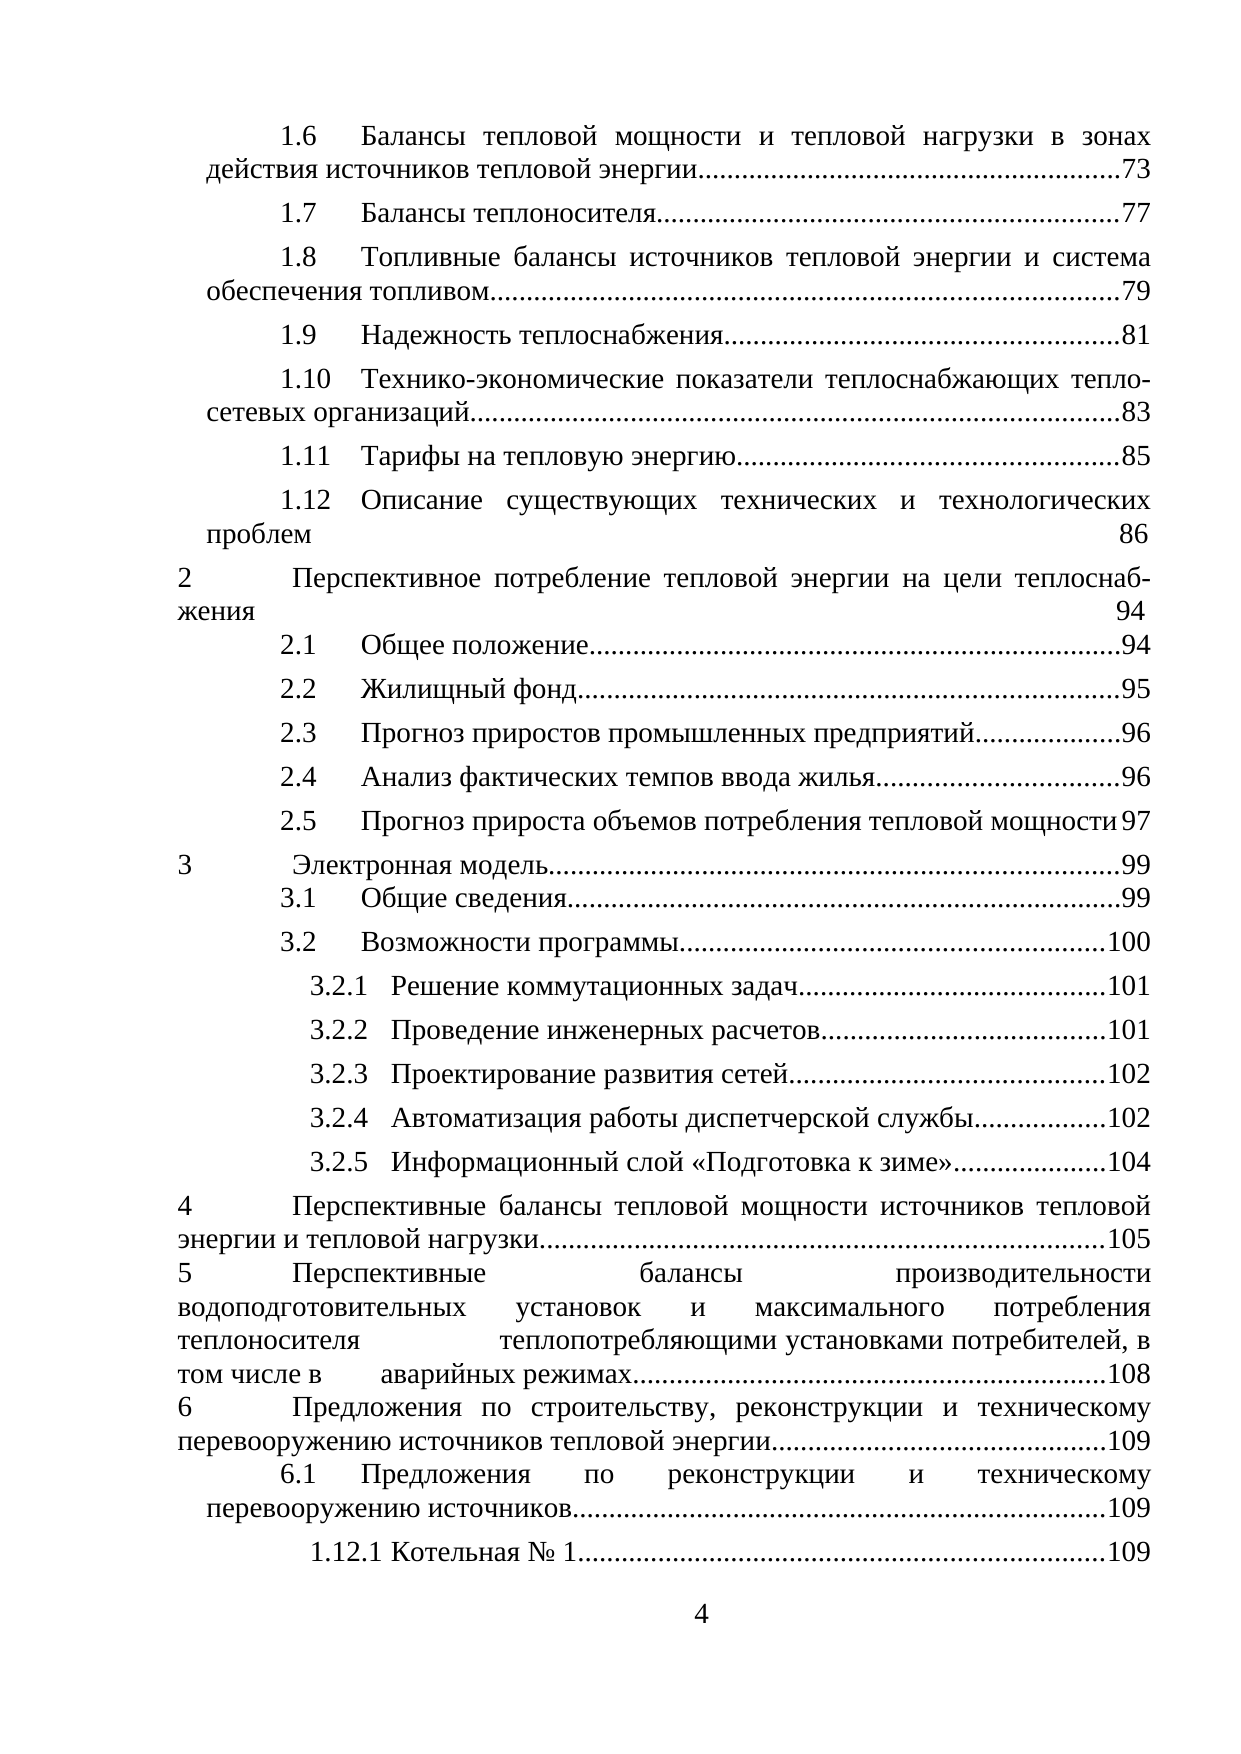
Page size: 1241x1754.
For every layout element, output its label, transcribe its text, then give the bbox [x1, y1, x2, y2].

text 2.5 Прогноз прироста объемов потребления тепловой мощности 97 [206, 803, 1152, 836]
text 3.2.5 Информационный слой «Подготовка к зиме» 104 [236, 1144, 1152, 1178]
text 1.9 Надежность теплоснабжения 81 [206, 317, 1152, 351]
text 3.2.4 Автоматизация работы диспетчерской службы 102 [236, 1100, 1152, 1134]
text 3.2.3 Проектирование развития сетей 102 [236, 1056, 1152, 1090]
text 1.8 Топливные балансы источников тепловой энергии и система обеспечения топливом 79 [206, 239, 1152, 307]
text 3.2.1 Решение коммутационных задач 101 [236, 968, 1152, 1002]
text 3.2.2 Проведение инженерных расчетов 101 [236, 1012, 1152, 1046]
text 1.11 Тарифы на тепловую энергию 85 [206, 438, 1152, 472]
text 5 Перспективные балансы производительности водоподготовительных установок и максимального потребления теплоносителя теплопотребляющими установками потребителей, в том числе в аварийных режимах 108 [177, 1255, 1152, 1389]
text 4 Перспективные балансы тепловой мощности источников тепловой энергии и тепловой нагрузки 105 [177, 1188, 1152, 1255]
text 2.4 Анализ фактических темпов ввода жилья 96 [206, 759, 1152, 792]
text 1.6 Балансы тепловой мощности и тепловой нагрузки в зонах действия источников тепловой энергии 73 [206, 118, 1152, 185]
text 1.7 Балансы теплоносителя 77 [206, 196, 1152, 229]
text 1.12.1 Котельная № 1 109 [236, 1534, 1152, 1567]
text 1.12 Описание существующих технических и технологических проблем 86 [206, 482, 1152, 549]
text 6 Предложения по строительству, реконструкции и техническому перевооружению источников тепловой энергии 109 [177, 1389, 1152, 1456]
text 6.1 Предложения по реконструкции и техническому перевооружению источников 109 [206, 1456, 1152, 1523]
text 3.2 Возможности программы 100 [206, 924, 1152, 958]
text 1.10 Технико-экономические показатели теплоснабжающих тепло-сетевых организаций 83 [206, 361, 1152, 428]
text 2.2 Жилищный фонд 95 [206, 671, 1152, 704]
text 3.1 Общие сведения 99 [206, 880, 1152, 914]
text 2.3 Прогноз приростов промышленных предприятий 96 [206, 715, 1152, 748]
text 3 Электронная модель 99 [177, 847, 1152, 880]
text 2.1 Общее положение 94 [206, 627, 1152, 661]
text 2 Перспективное потребление тепловой энергии на цели теплоснаб-жения 94 [177, 560, 1152, 627]
